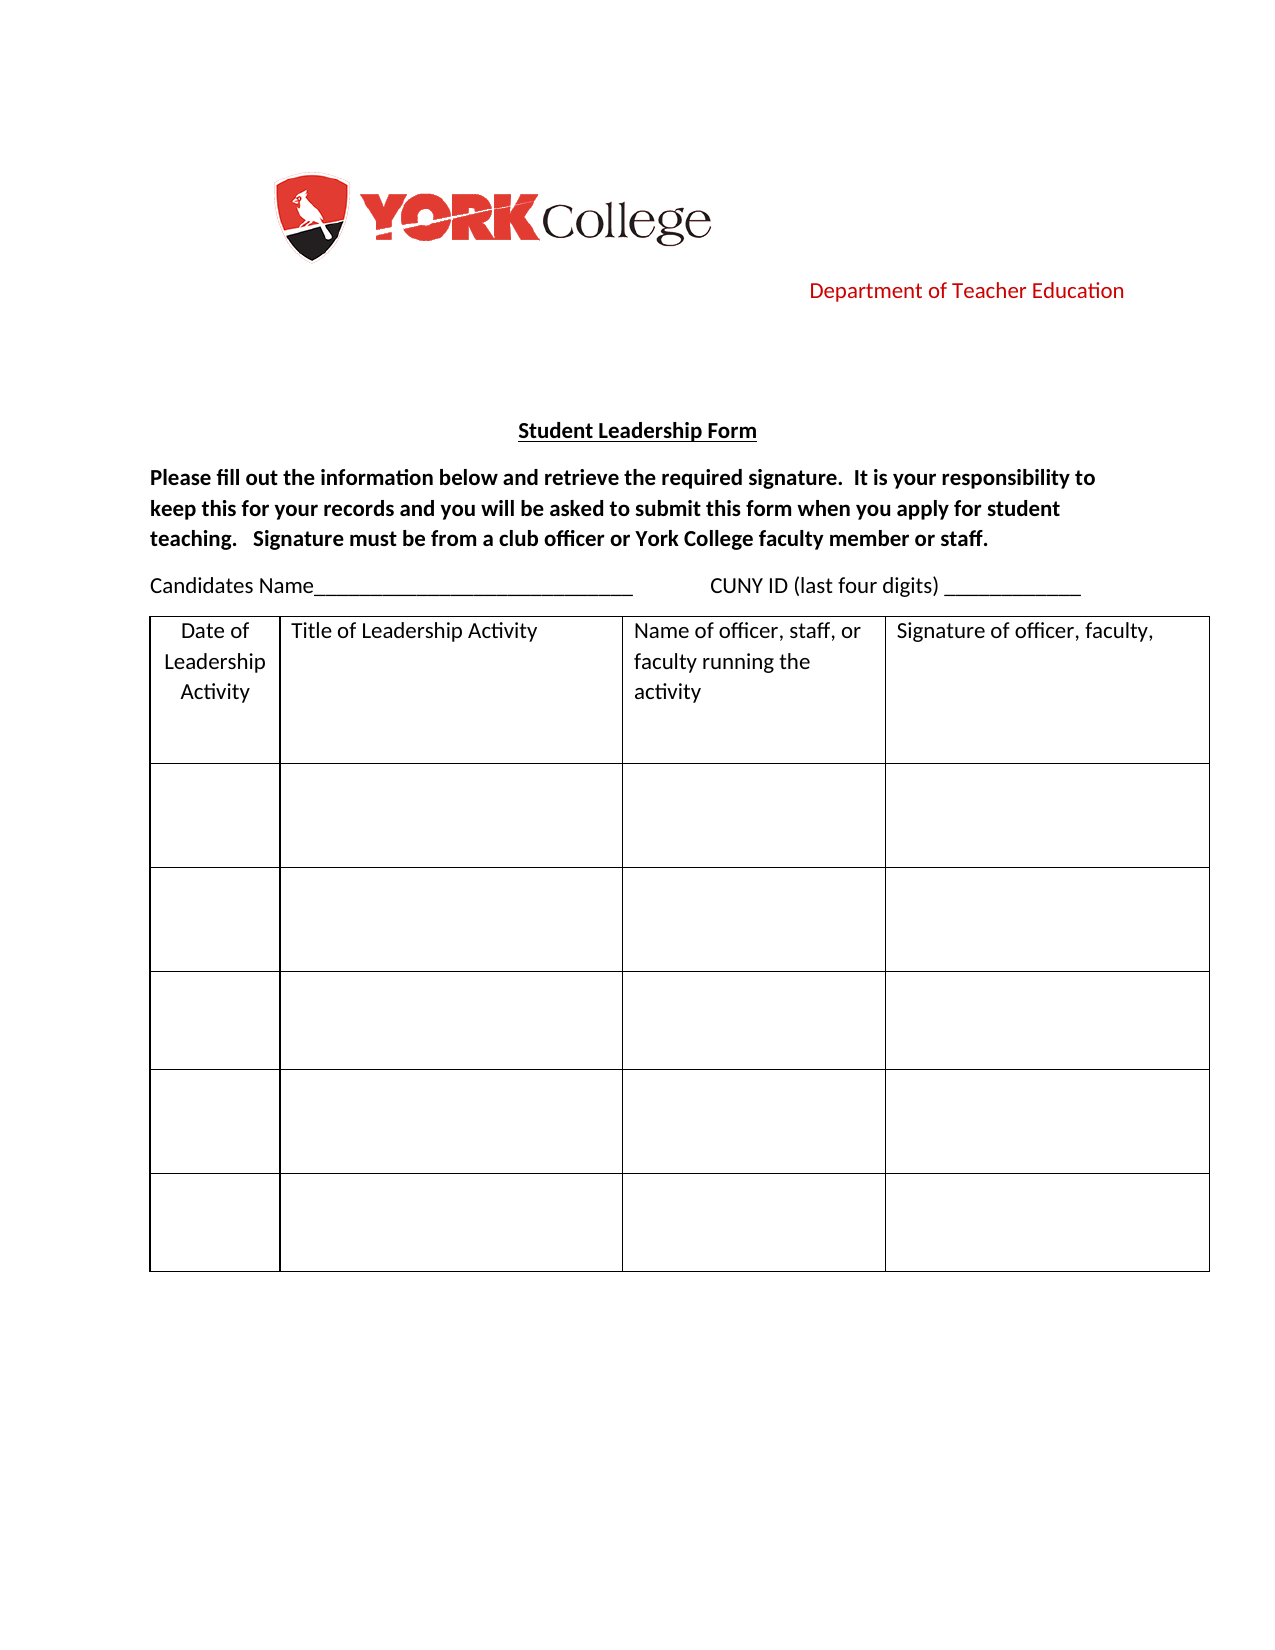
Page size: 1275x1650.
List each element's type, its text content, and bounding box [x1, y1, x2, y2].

table_cell [886, 1070, 1209, 1173]
table_cell [623, 1070, 885, 1173]
text Student Leadership Form [150, 417, 1125, 445]
table_cell [281, 972, 622, 1069]
table_header Title of Leadership Activity [281, 617, 622, 763]
table_cell [623, 1174, 885, 1271]
table_header Date of Leadership Activity [151, 617, 279, 763]
table_cell [886, 1174, 1209, 1271]
table_cell [151, 1174, 279, 1271]
table_cell [151, 972, 279, 1069]
table_cell [623, 972, 885, 1069]
table_cell [886, 868, 1209, 971]
table_header Signature of officer, faculty, [886, 617, 1209, 763]
table_cell [281, 764, 622, 867]
text Candidates Name____________________________ CUNY ID (last four digits) ____________ [150, 571, 1125, 599]
table_cell [151, 764, 279, 867]
table_cell [886, 764, 1209, 867]
table_cell [281, 1070, 622, 1173]
table_cell [886, 972, 1209, 1069]
picture [274, 150, 805, 299]
table_cell [623, 868, 885, 971]
table_header Name of officer, staff, or faculty running the activity [623, 617, 885, 763]
table_cell [281, 868, 622, 971]
table_cell [151, 1070, 279, 1173]
table_cell [151, 868, 279, 971]
table_cell [281, 1174, 622, 1271]
table_cell [623, 764, 885, 867]
text Please fill out the information below and retrieve the required signature. It is your responsibility to keep this for your records and you will be asked to submit this form when you apply for student teaching. Signature must be from a club officer or York College faculty member or staff. [150, 463, 1125, 552]
